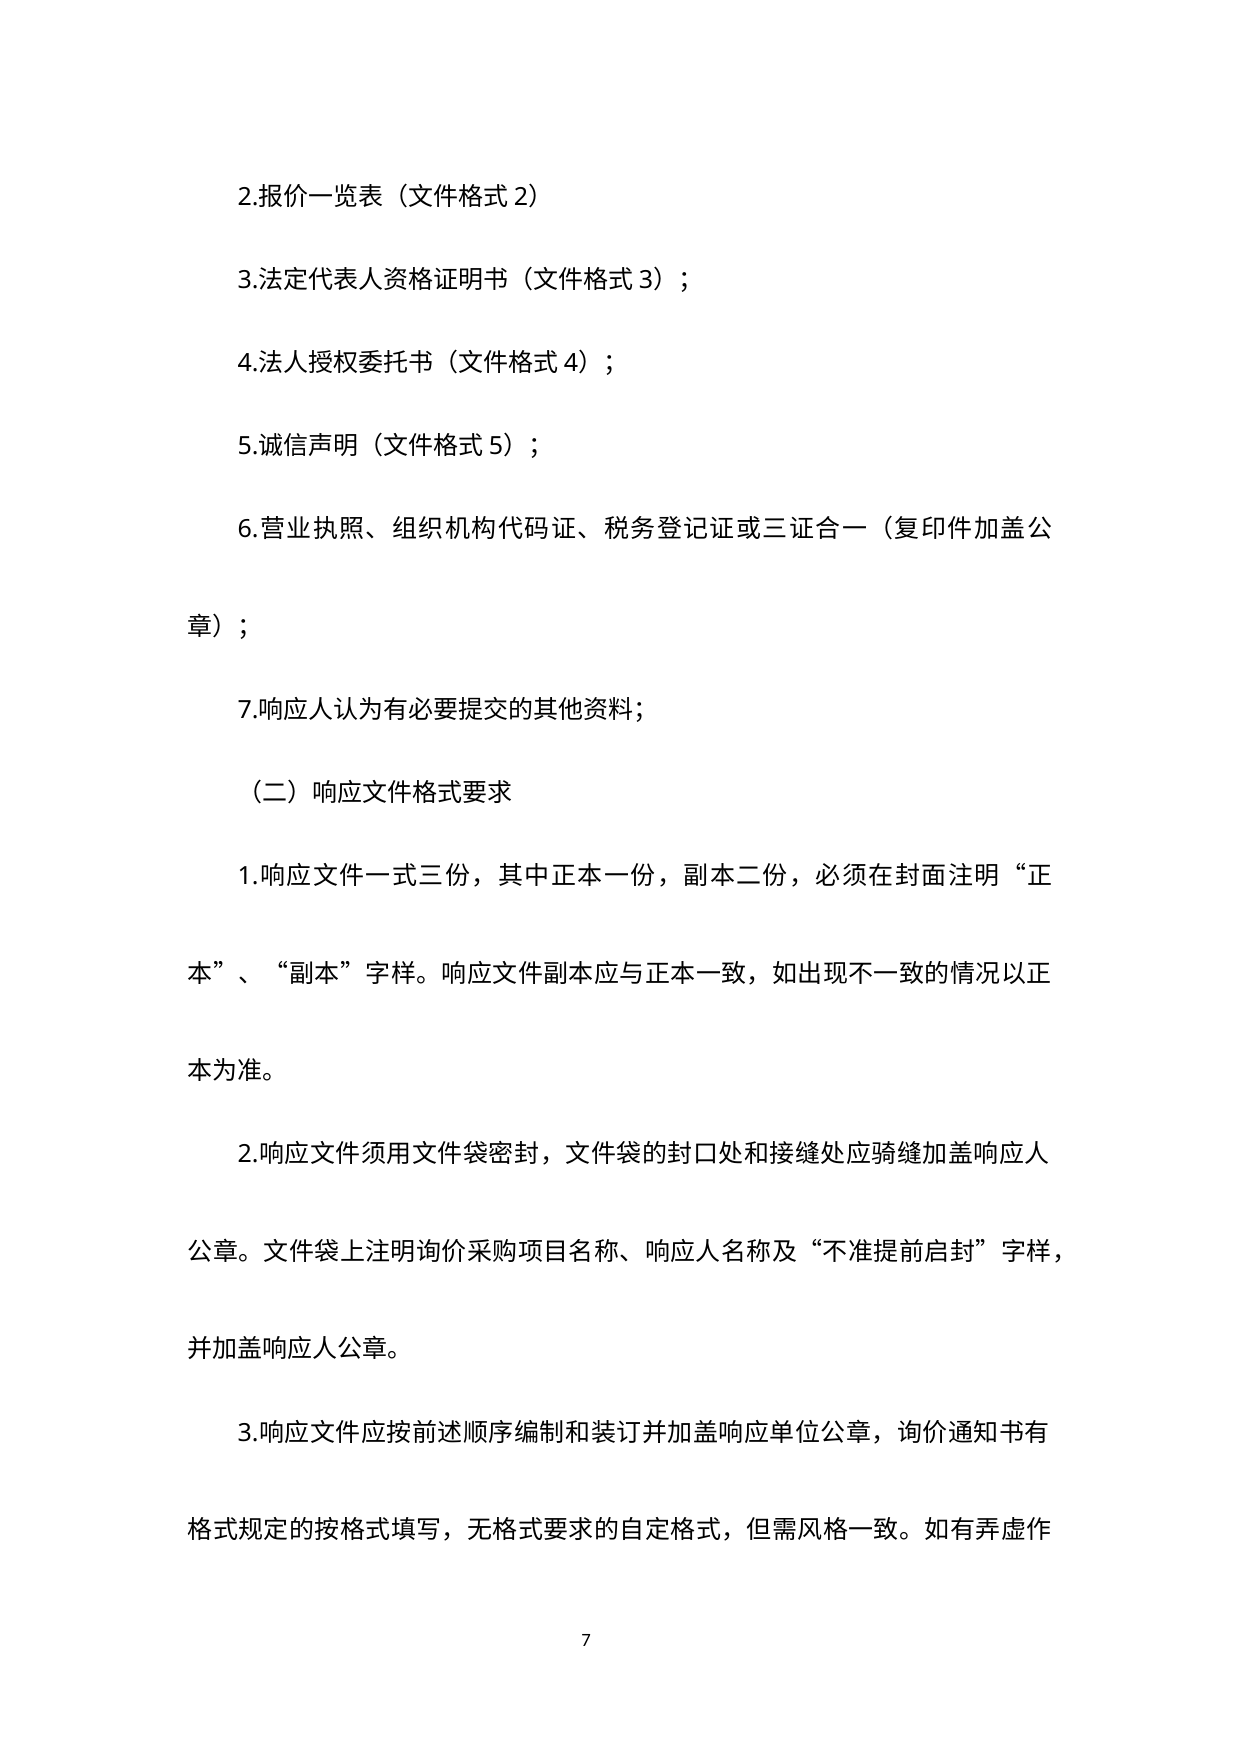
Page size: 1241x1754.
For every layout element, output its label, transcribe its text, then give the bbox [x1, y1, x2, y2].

text 2.响应文件须用文件袋密封，文件袋的封口处和接缝处应骑缝加盖响应人公章。文件袋上注明询价采购项目名称、响应人名称及“不准提前启封”字样，并加盖响应人公章。 [187, 1119, 1053, 1379]
text （二）响应文件格式要求 [187, 758, 1053, 823]
text 4.法人授权委托书（文件格式4）； [187, 328, 1053, 393]
text 1.响应文件一式三份，其中正本一份，副本二份，必须在封面注明“正本”、“副本”字样。响应文件副本应与正本一致，如出现不一致的情况以正本为准。 [187, 841, 1053, 1101]
text 5.诚信声明（文件格式5）； [187, 411, 1053, 476]
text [187, 1398, 1053, 1560]
text 3.法定代表人资格证明书（文件格式3）； [187, 245, 1053, 310]
text 2.报价一览表（文件格式2） [187, 162, 1053, 227]
text 7.响应人认为有必要提交的其他资料； [187, 675, 1053, 740]
text 6.营业执照、组织机构代码证、税务登记证或三证合一（复印件加盖公章）； [187, 494, 1053, 657]
